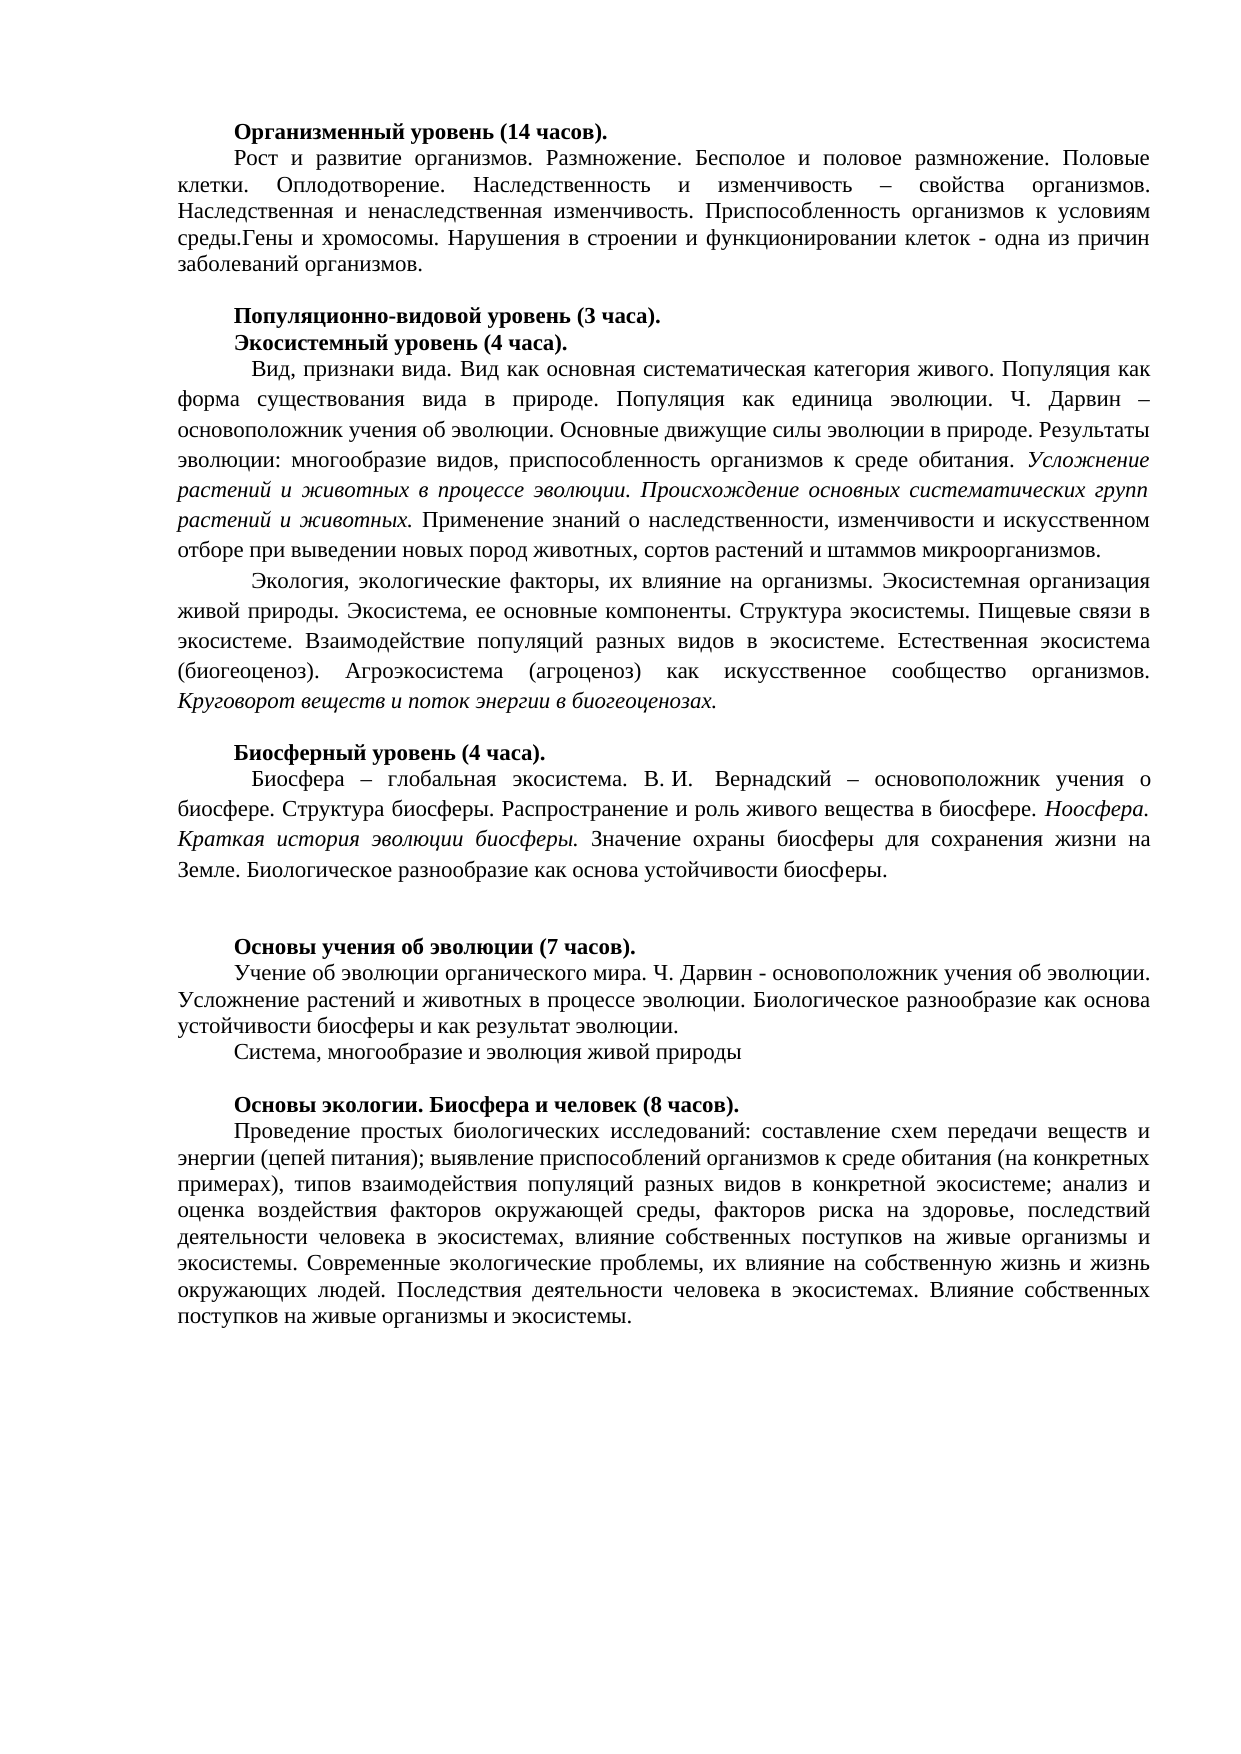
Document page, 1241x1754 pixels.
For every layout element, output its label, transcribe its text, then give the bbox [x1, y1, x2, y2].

text Экология, экологические факторы, их влияние на организмы. Экосистемная организация живой природы. Экосистема, ее основные компоненты. Структура экосистемы. Пищевые связи в экосистеме. Взаимодействие популяций разных видов в экосистеме. Естественная экосистема (биогеоценоз). Агроэкосистема (агроценоз) как искусственное сообщество организмов. Круговорот веществ и поток энергии в биогеоценозах. [177, 567, 1152, 714]
text Основы учения об эволюции (7 часов). [177, 933, 1152, 959]
text Проведение простых биологических исследований: составление схем передачи веществ и энергии (цепей питания); выявление приспособлений организмов к среде обитания (на конкретных примерах), типов взаимодействия популяций разных видов в конкретной экосистеме; анализ и оценка воздействия факторов окружающей среды, факторов риска на здоровье, последствий деятельности человека в экосистемах, влияние собственных поступков на живые организмы и экосистемы. Современные экологические проблемы, их влияние на собственную жизнь и жизнь окружающих людей. Последствия деятельности человека в экосистемах. Влияние собственных поступков на живые организмы и экосистемы. [177, 1117, 1152, 1328]
text Учение об эволюции органического мира. Ч. Дарвин - основоположник учения об эволюции. Усложнение растений и животных в процессе эволюции. Биологическое разнообразие как основа устойчивости биосферы и как результат эволюции. [177, 959, 1152, 1038]
text Организменный уровень (14 часов). [177, 118, 1152, 144]
text Биосфера – глобальная экосистема. В. И. Вернадский – основоположник учения о биосфере. Структура биосферы. Распространение и роль живого вещества в биосфере. Ноосфера. Краткая история эволюции биосферы. Значение охраны биосферы для сохранения жизни на Земле. Биологическое разнообразие как основа устойчивости биосферы. [177, 765, 1152, 882]
text Популяционно-видовой уровень (3 часа). [177, 303, 1152, 329]
text Экосистемный уровень (4 часа). [177, 329, 1152, 355]
text Вид, признаки вида. Вид как основная систематическая категория живого. Популяция как форма существования вида в природе. Популяция как единица эволюции. Ч. Дарвин – основоположник учения об эволюции. Основные движущие силы эволюции в природе. Результаты эволюции: многообразие видов, приспособленность организмов к среде обитания. Усложнение растений и животных в процессе эволюции. Происхождение основных систематических групп растений и животных. Применение знаний о наследственности, изменчивости и искусственном отборе при выведении новых пород животных, сортов растений и штаммов микроорганизмов. [177, 355, 1152, 563]
text Рост и развитие организмов. Размножение. Бесполое и половое размножение. Половые клетки. Оплодотворение. Наследственность и изменчивость – свойства организмов. Наследственная и ненаследственная изменчивость. Приспособленность организмов к условиям среды.Гены и хромосомы. Нарушения в строении и функционировании клеток - одна из причин заболеваний организмов. [177, 144, 1152, 276]
text Система, многообразие и эволюция живой природы [177, 1038, 1152, 1065]
text Биосферный уровень (4 часа). [177, 739, 1152, 765]
text Основы экологии. Биосфера и человек (8 часов). [177, 1091, 1152, 1117]
